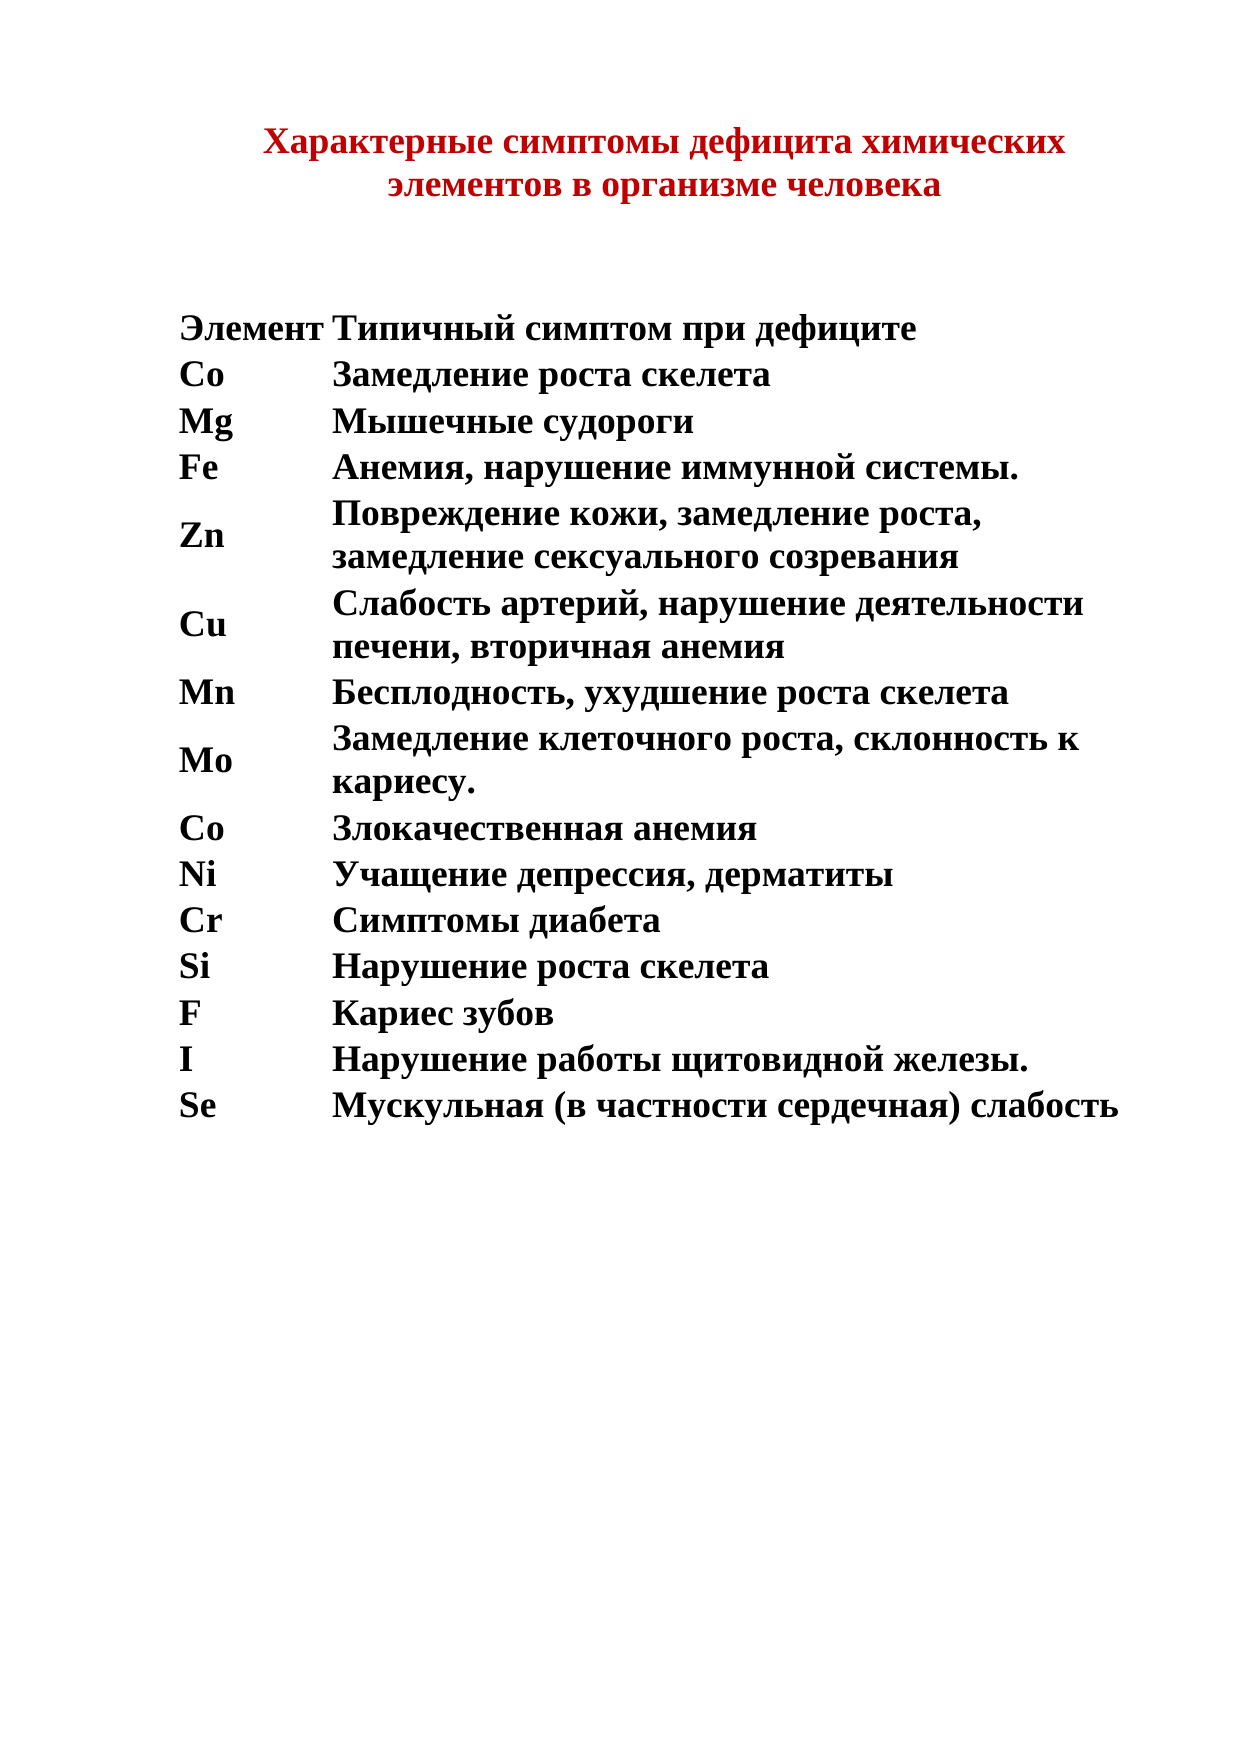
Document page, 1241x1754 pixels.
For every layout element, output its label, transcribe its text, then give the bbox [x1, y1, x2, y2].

table_cell Симптомы диабета [330, 896, 1152, 942]
table_cell Слабость артерий, нарушение деятельности печени, вторичная анемия [330, 578, 1152, 668]
table_cell Анемия, нарушение иммунной системы. [330, 443, 1152, 489]
text Характерные симптомы дефицита химических элементов в организме человека [177, 118, 1152, 204]
table_cell Co [177, 350, 330, 396]
table_cell Fe [177, 443, 330, 489]
table_cell Злокачественная анемия [330, 803, 1152, 849]
table_cell Нарушение работы щитовидной железы. [330, 1035, 1152, 1081]
table_cell Mn [177, 668, 330, 714]
table_cell Se [177, 1081, 330, 1127]
table_cell Нарушение роста скелета [330, 942, 1152, 988]
table_header Элемент [177, 304, 330, 350]
table_cell I [177, 1035, 330, 1081]
table_cell Mg [177, 396, 330, 443]
table_cell Mo [177, 714, 330, 803]
table_cell Si [177, 942, 330, 988]
table_cell Замедление клеточного роста, склонность к кариесу. [330, 714, 1152, 803]
table_cell Повреждение кожи, замедление роста, замедление сексуального созревания [330, 489, 1152, 578]
table_cell Мышечные судороги [330, 396, 1152, 443]
table_cell Ni [177, 850, 330, 896]
table_cell F [177, 988, 330, 1034]
table_cell Zn [177, 489, 330, 578]
table_cell Мускульная (в частности сердечная) слабость [330, 1081, 1152, 1127]
table_cell Cr [177, 896, 330, 942]
table_cell Бесплодность, ухудшение роста скелета [330, 668, 1152, 714]
table_header Типичный симптом при дефиците [330, 304, 1152, 350]
table_cell Co [177, 803, 330, 849]
table_cell Кариес зубов [330, 988, 1152, 1034]
table_cell Учащение депрессия, дерматиты [330, 850, 1152, 896]
table_cell Замедление роста скелета [330, 350, 1152, 396]
table_cell Cu [177, 578, 330, 668]
